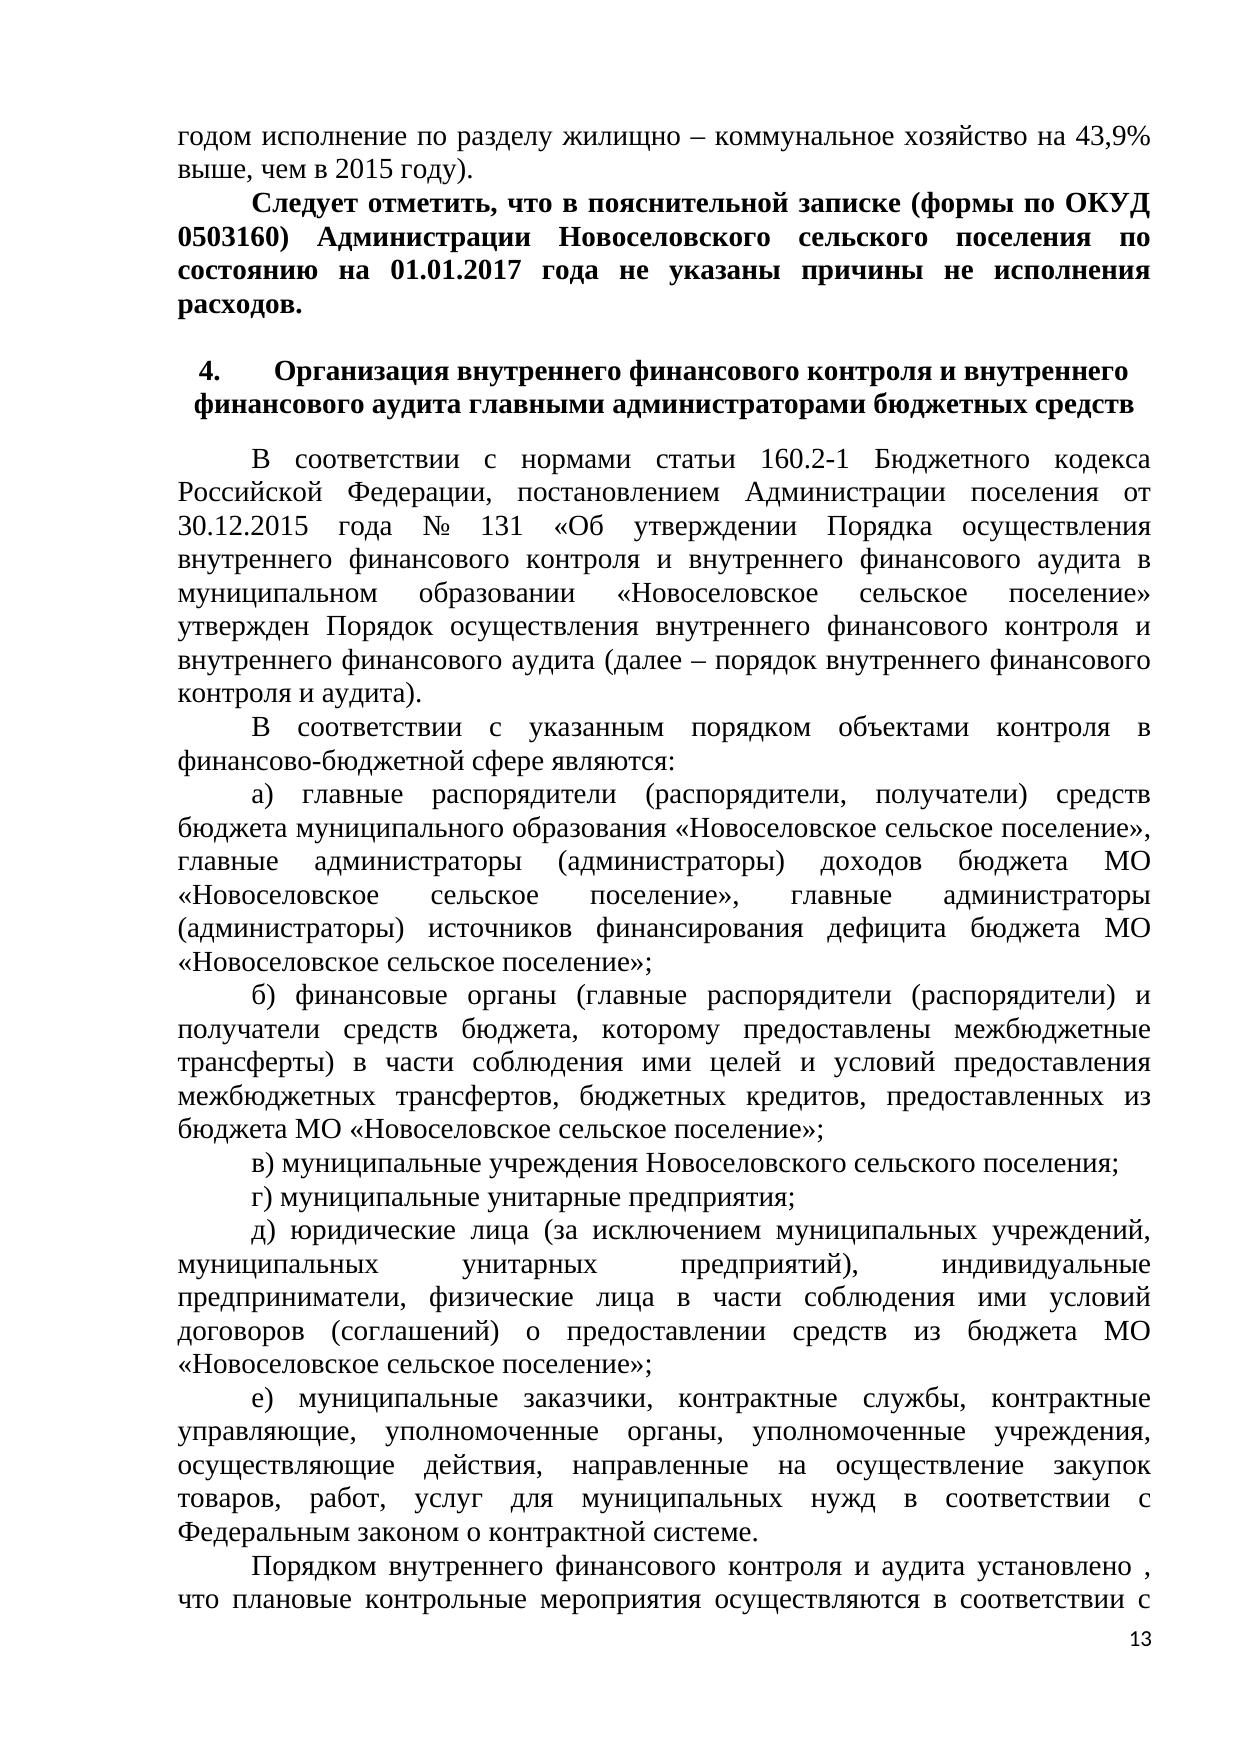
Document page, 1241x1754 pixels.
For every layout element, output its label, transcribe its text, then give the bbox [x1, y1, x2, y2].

list Организация внутреннего финансового контроля и внутреннего финансового аудита главными администраторами бюджетных средств [176, 353, 1152, 420]
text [177, 118, 1152, 185]
text б) финансовые органы (главные распорядители (распорядители) и получатели средств бюджета, которому предоставлены межбюджетные трансферты) в части соблюдения ими целей и условий предоставления межбюджетных трансфертов, бюджетных кредитов, предоставленных из бюджета МО «Новоселовское сельское поселение»; [177, 977, 1152, 1145]
text Следует отметить, что в пояснительной записке (формы по ОКУД 0503160) Администрации Новоселовского сельского поселения по состоянию на 01.01.2017 года не указаны причины не исполнения расходов. [177, 185, 1152, 319]
text В соответствии с нормами статьи 160.2-1 Бюджетного кодекса Российской Федерации, постановлением Администрации поселения от 30.12.2015 года № 131 «Об утверждении Порядка осуществления внутреннего финансового контроля и внутреннего финансового аудита в муниципальном образовании «Новоселовское сельское поселение» утвержден Порядок осуществления внутреннего финансового контроля и внутреннего финансового аудита (далее – порядок внутреннего финансового контроля и аудита). [177, 441, 1152, 709]
text д) юридические лица (за исключением муниципальных учреждений, муниципальных унитарных предприятий), индивидуальные предприниматели, физические лица в части соблюдения ими условий договоров (соглашений) о предоставлении средств из бюджета МО «Новоселовское сельское поселение»; [177, 1212, 1152, 1380]
text а) главные распорядители (распорядители, получатели) средств бюджета муниципального образования «Новоселовское сельское поселение», главные администраторы (администраторы) доходов бюджета МО «Новоселовское сельское поселение», главные администраторы (администраторы) источников финансирования дефицита бюджета МО «Новоселовское сельское поселение»; [177, 776, 1152, 977]
text г) муниципальные унитарные предприятия; [177, 1179, 1152, 1212]
text е) муниципальные заказчики, контрактные службы, контрактные управляющие, уполномоченные органы, уполномоченные учреждения, осуществляющие действия, направленные на осуществление закупок товаров, работ, услуг для муниципальных нужд в соответствии с Федеральным законом о контрактной системе. [177, 1380, 1152, 1548]
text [177, 1548, 1152, 1615]
text В соответствии с указанным порядком объектами контроля в финансово-бюджетной сфере являются: [177, 709, 1152, 776]
text в) муниципальные учреждения Новоселовского сельского поселения; [177, 1145, 1152, 1179]
